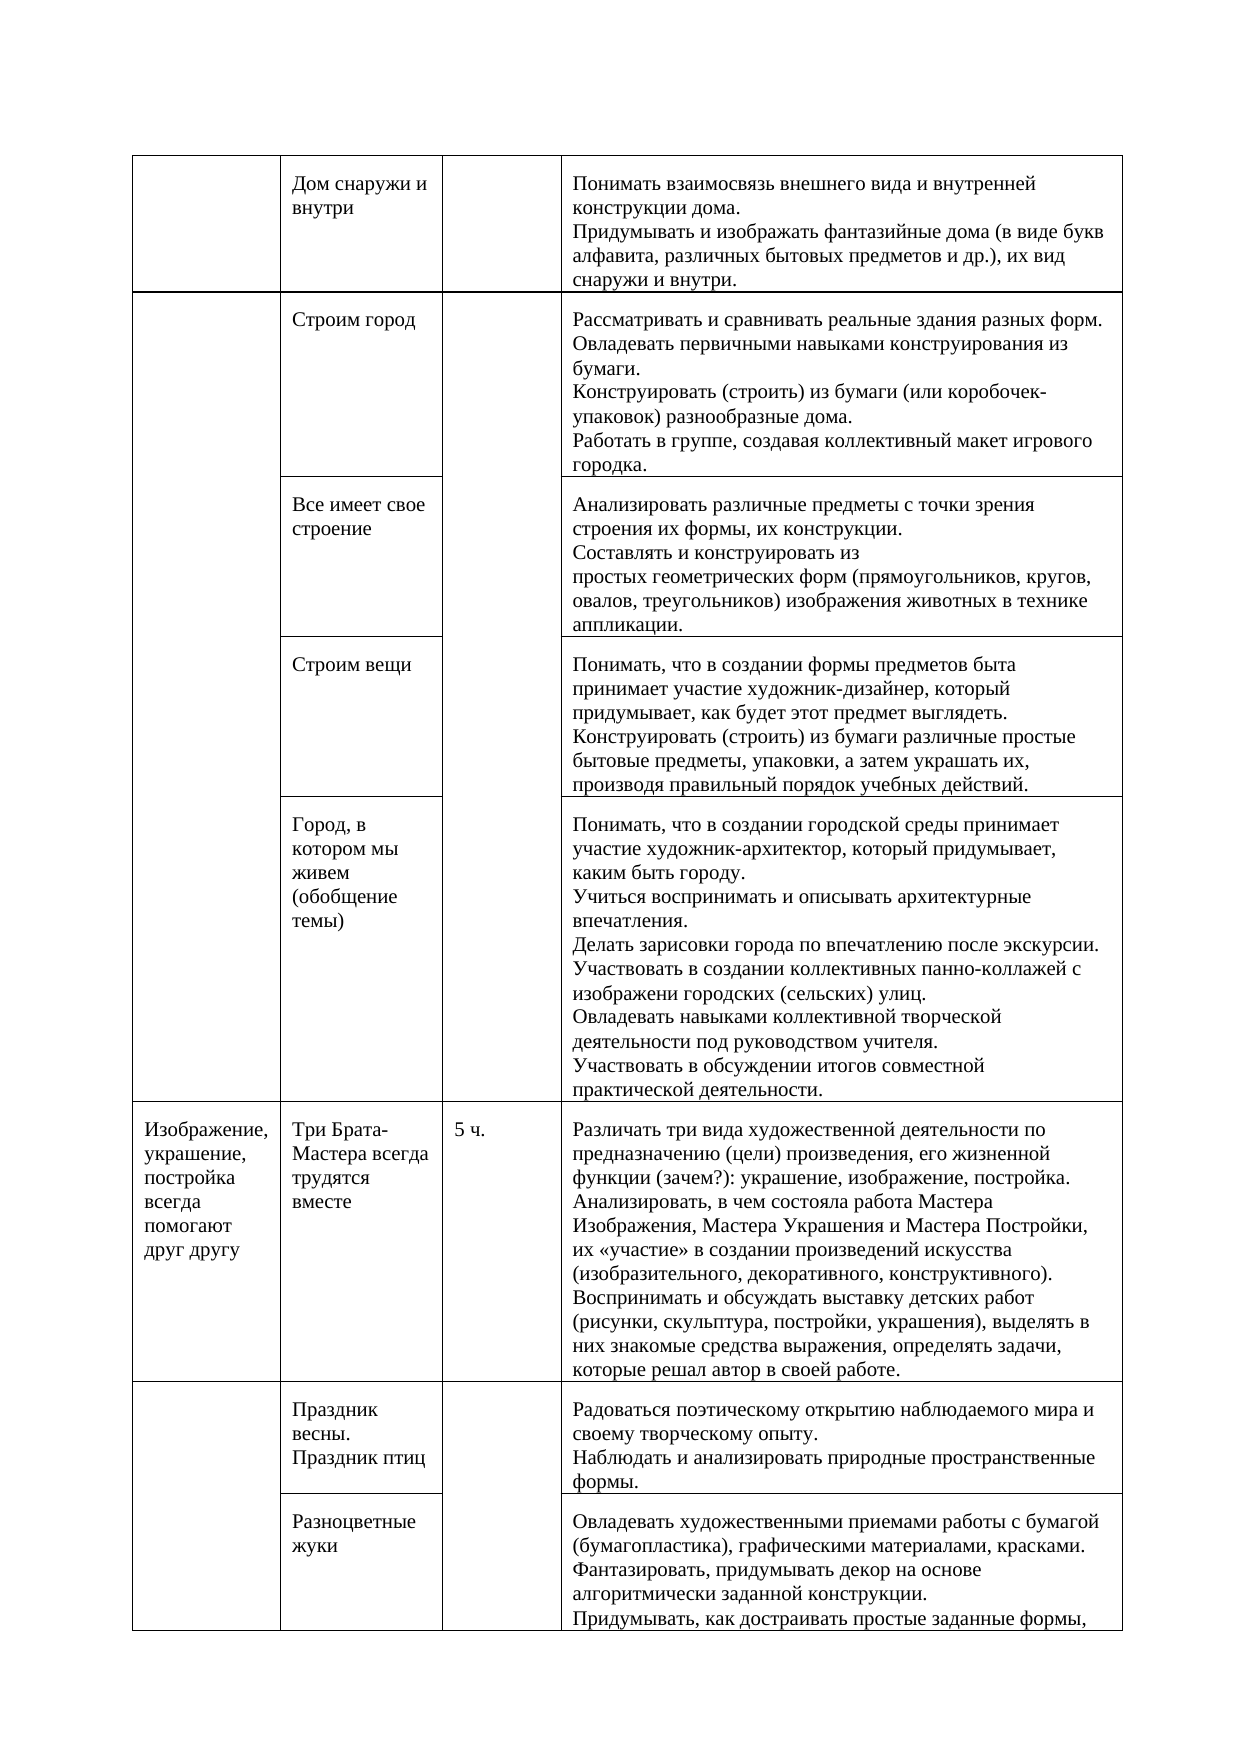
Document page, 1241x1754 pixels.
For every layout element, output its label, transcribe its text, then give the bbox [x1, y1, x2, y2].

table_cell Строим вещи [281, 637, 442, 796]
table_cell 5 ч. [443, 1102, 561, 1381]
table_cell Все имеет свое строение [281, 477, 442, 636]
table_cell Понимать, что в создании формы предметов быта принимает участие художник-дизайнер, который придумывает, как будет этот предмет выглядеть. Конструировать (строить) из бумаги различные простые бытовые предметы, упаковки, а затем украшать их, производя правильный порядок учебных действий. [562, 637, 1122, 796]
table_cell Разноцветные жуки [281, 1494, 442, 1629]
table_cell Рассматривать и сравнивать реальные здания разных форм. Овладевать первичными навыками конструирования из бумаги. Конструировать (строить) из бумаги (или коробочек-упаковок) разнообразные дома. Работать в группе, создавая коллективный макет игрового городка. [562, 293, 1122, 476]
table_cell [133, 293, 280, 1101]
table_cell Строим город [281, 293, 442, 476]
table_cell [133, 1382, 280, 1629]
table_cell Понимать взаимосвязь внешнего вида и внутренней конструкции дома. Придумывать и изображать фантазийные дома (в виде букв алфавита, различных бытовых предметов и др.), их вид снаружи и внутри. [562, 156, 1122, 291]
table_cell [562, 1494, 1122, 1629]
table_cell Различать три вида художественной деятельности по предназначению (цели) произведения, его жизненной функции (зачем?): украшение, изображение, постройка. Анализировать, в чем состояла работа Мастера Изображения, Мастера Украшения и Мастера Постройки, их «участие» в создании произведений искусства (изобразительного, декоративного, конструктивного). Воспринимать и обсуждать выставку детских работ (рисунки, скульптура, постройки, украшения), выделять в них знакомые средства выражения, определять задачи, которые решал автор в своей работе. [562, 1102, 1122, 1381]
table_cell [443, 1382, 561, 1629]
table_cell [443, 293, 561, 1101]
table_cell Дом снаружи и внутри [281, 156, 442, 291]
table_cell Праздник весны. Праздник птиц [281, 1382, 442, 1493]
table_cell Анализировать различные предметы с точки зрения строения их формы, их конструкции. Составлять и конструировать из простых геометрических форм (прямоугольников, кругов, овалов, треугольников) изображения животных в технике аппликации. [562, 477, 1122, 636]
table_cell Радоваться поэтическому открытию наблюдаемого мира и своему творческому опыту. Наблюдать и анализировать природные пространственные формы. [562, 1382, 1122, 1493]
table_cell Город, в котором мы живем (обобщение темы) [281, 797, 442, 1101]
table_cell Понимать, что в создании городской среды принимает участие художник-архитектор, который придумывает, каким быть городу. Учиться воспринимать и описывать архитектурные впечатления. Делать зарисовки города по впечатлению после экскурсии. Участвовать в создании коллективных панно-коллажей с изображени городских (сельских) улиц. Овладевать навыками коллективной творческой деятельности под руководством учителя. Участвовать в обсуждении итогов совместной практической деятельности. [562, 797, 1122, 1101]
table_cell Изображение, украшение, постройка всегда помогают друг другу [133, 1102, 280, 1381]
table_cell Три Брата-Мастера всегда трудятся вместе [281, 1102, 442, 1381]
